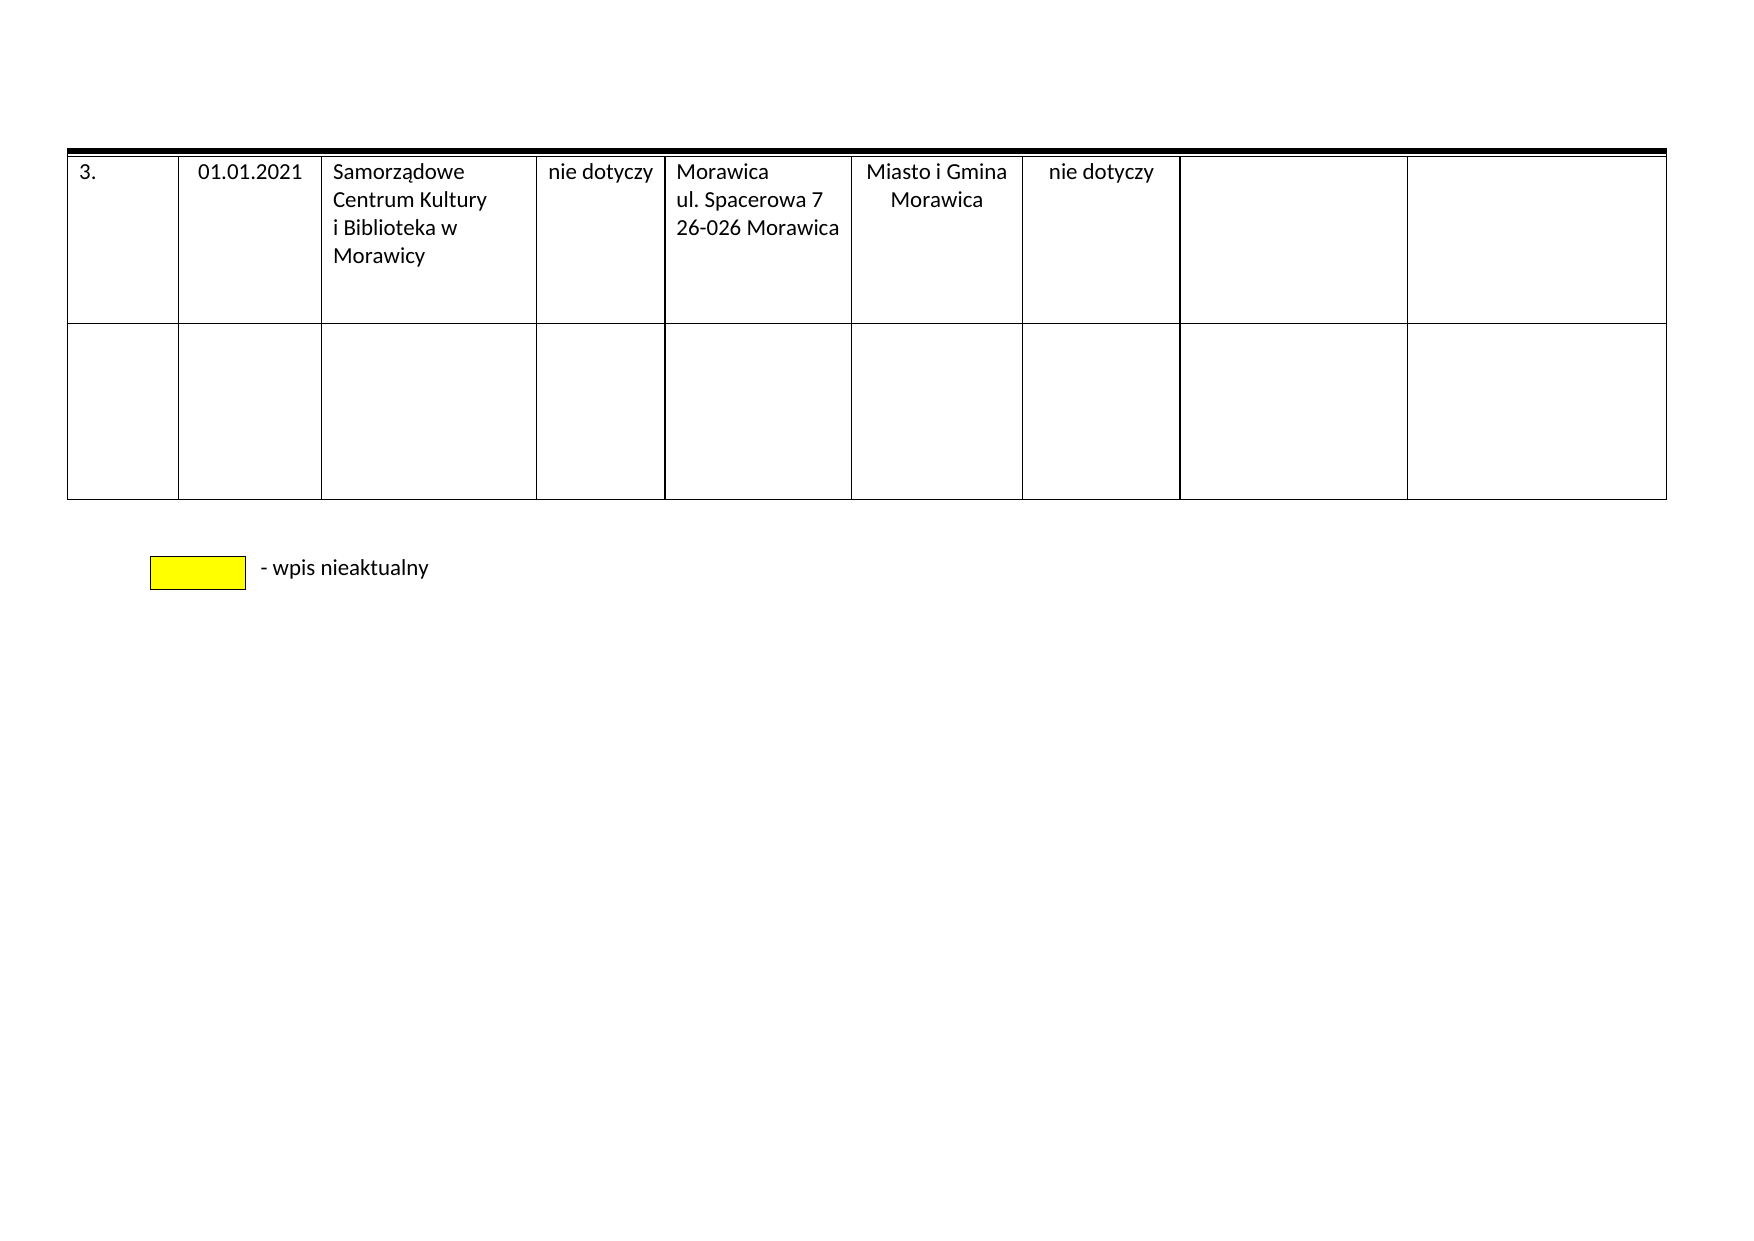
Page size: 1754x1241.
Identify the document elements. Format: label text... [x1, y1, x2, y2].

table_cell Samorządowe Centrum Kultury i Biblioteka w Morawicy [322, 157, 536, 323]
table_cell [1181, 324, 1407, 499]
table_cell [322, 324, 536, 499]
table_cell nie dotyczy [537, 157, 664, 323]
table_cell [852, 157, 1022, 323]
table_cell [537, 324, 664, 499]
table_cell [666, 324, 851, 499]
table_header [151, 557, 245, 589]
table_cell [852, 324, 1022, 499]
table_cell nie dotyczy [1023, 157, 1179, 323]
table_cell [1181, 157, 1407, 323]
table_cell [68, 324, 178, 499]
table_cell [1408, 157, 1666, 323]
table_cell [179, 324, 321, 499]
table_cell Morawica ul. Spacerowa 7 26-026 Morawica [666, 157, 851, 323]
table_cell 01.01.2021 [179, 157, 321, 323]
table_cell 3. [68, 157, 178, 323]
table_cell [1408, 324, 1666, 499]
text - wpis nieaktualny [148, 553, 1606, 581]
table_cell [1023, 324, 1179, 499]
